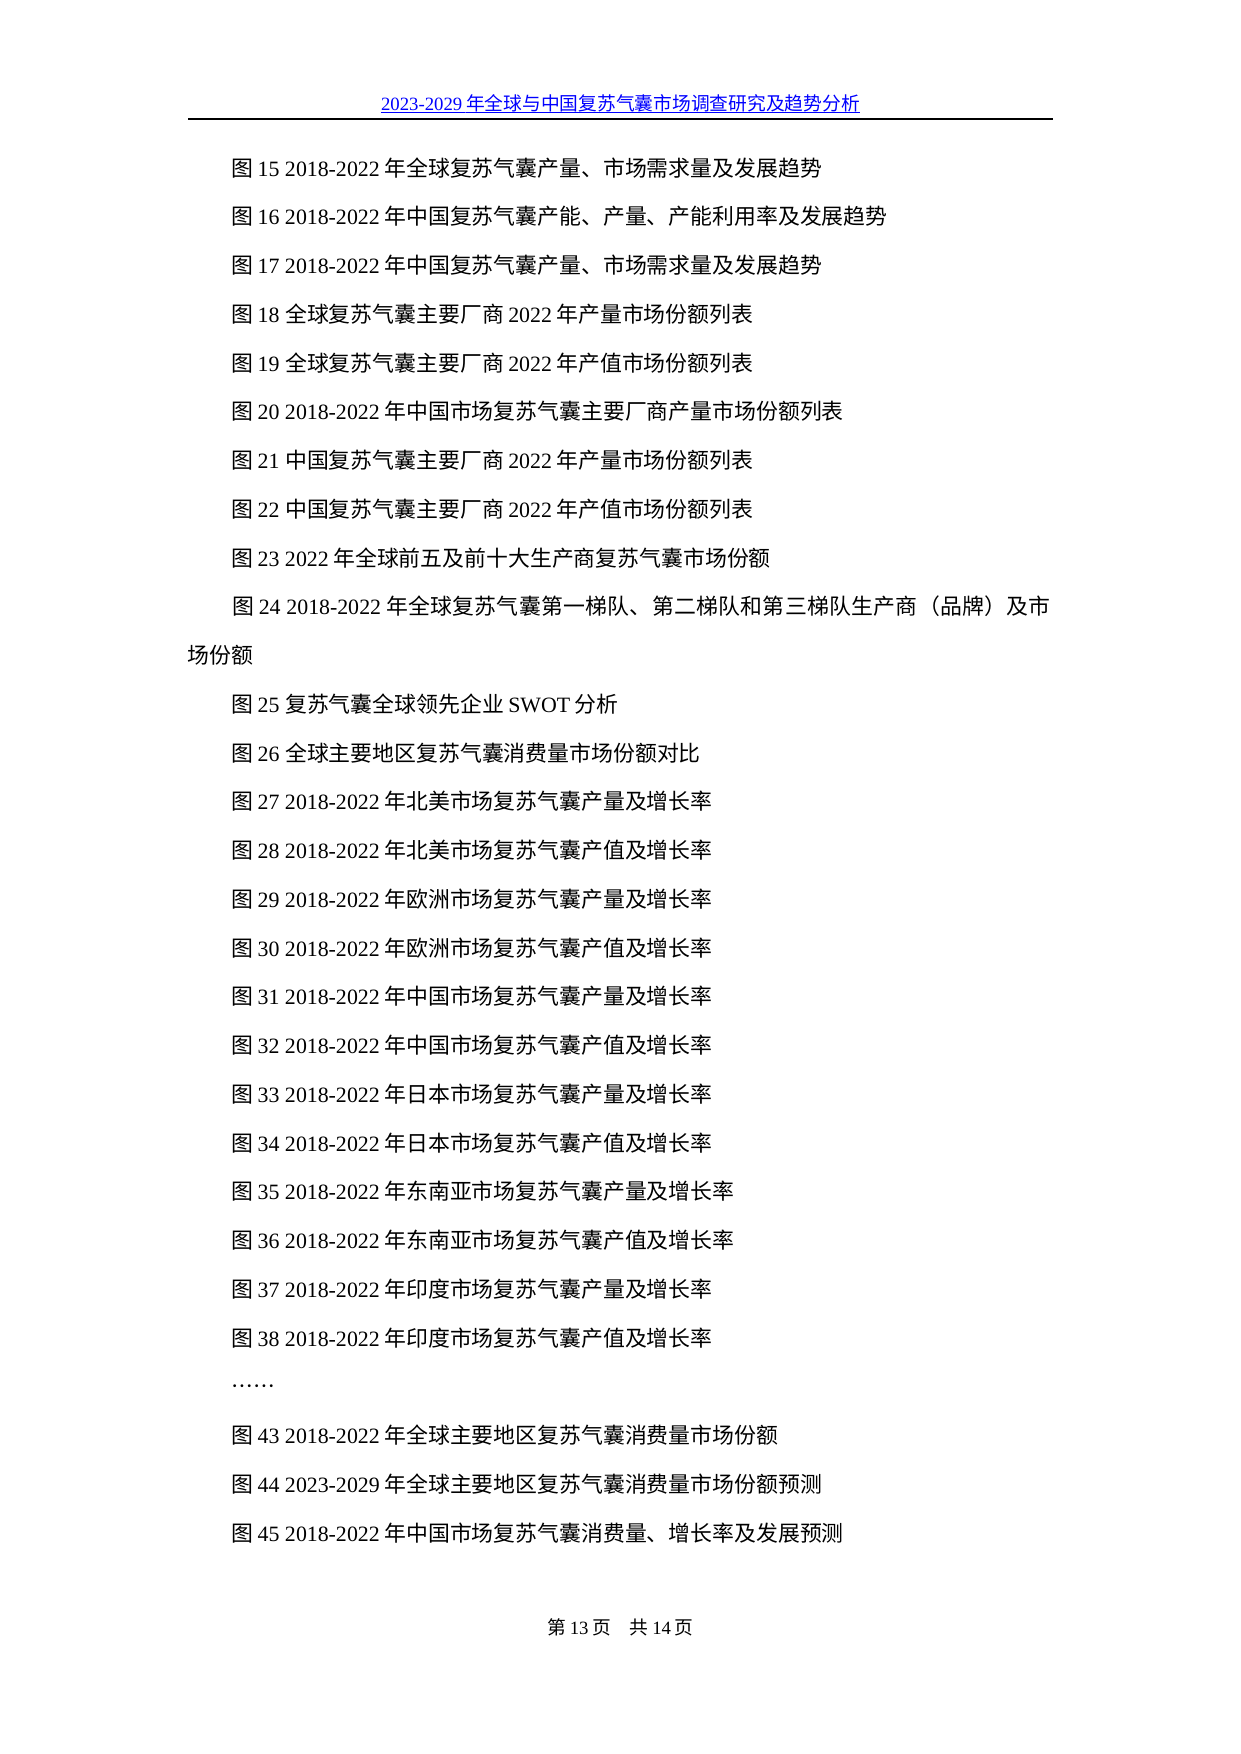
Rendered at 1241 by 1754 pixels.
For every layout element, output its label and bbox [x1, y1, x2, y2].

text [187, 150, 1053, 1548]
